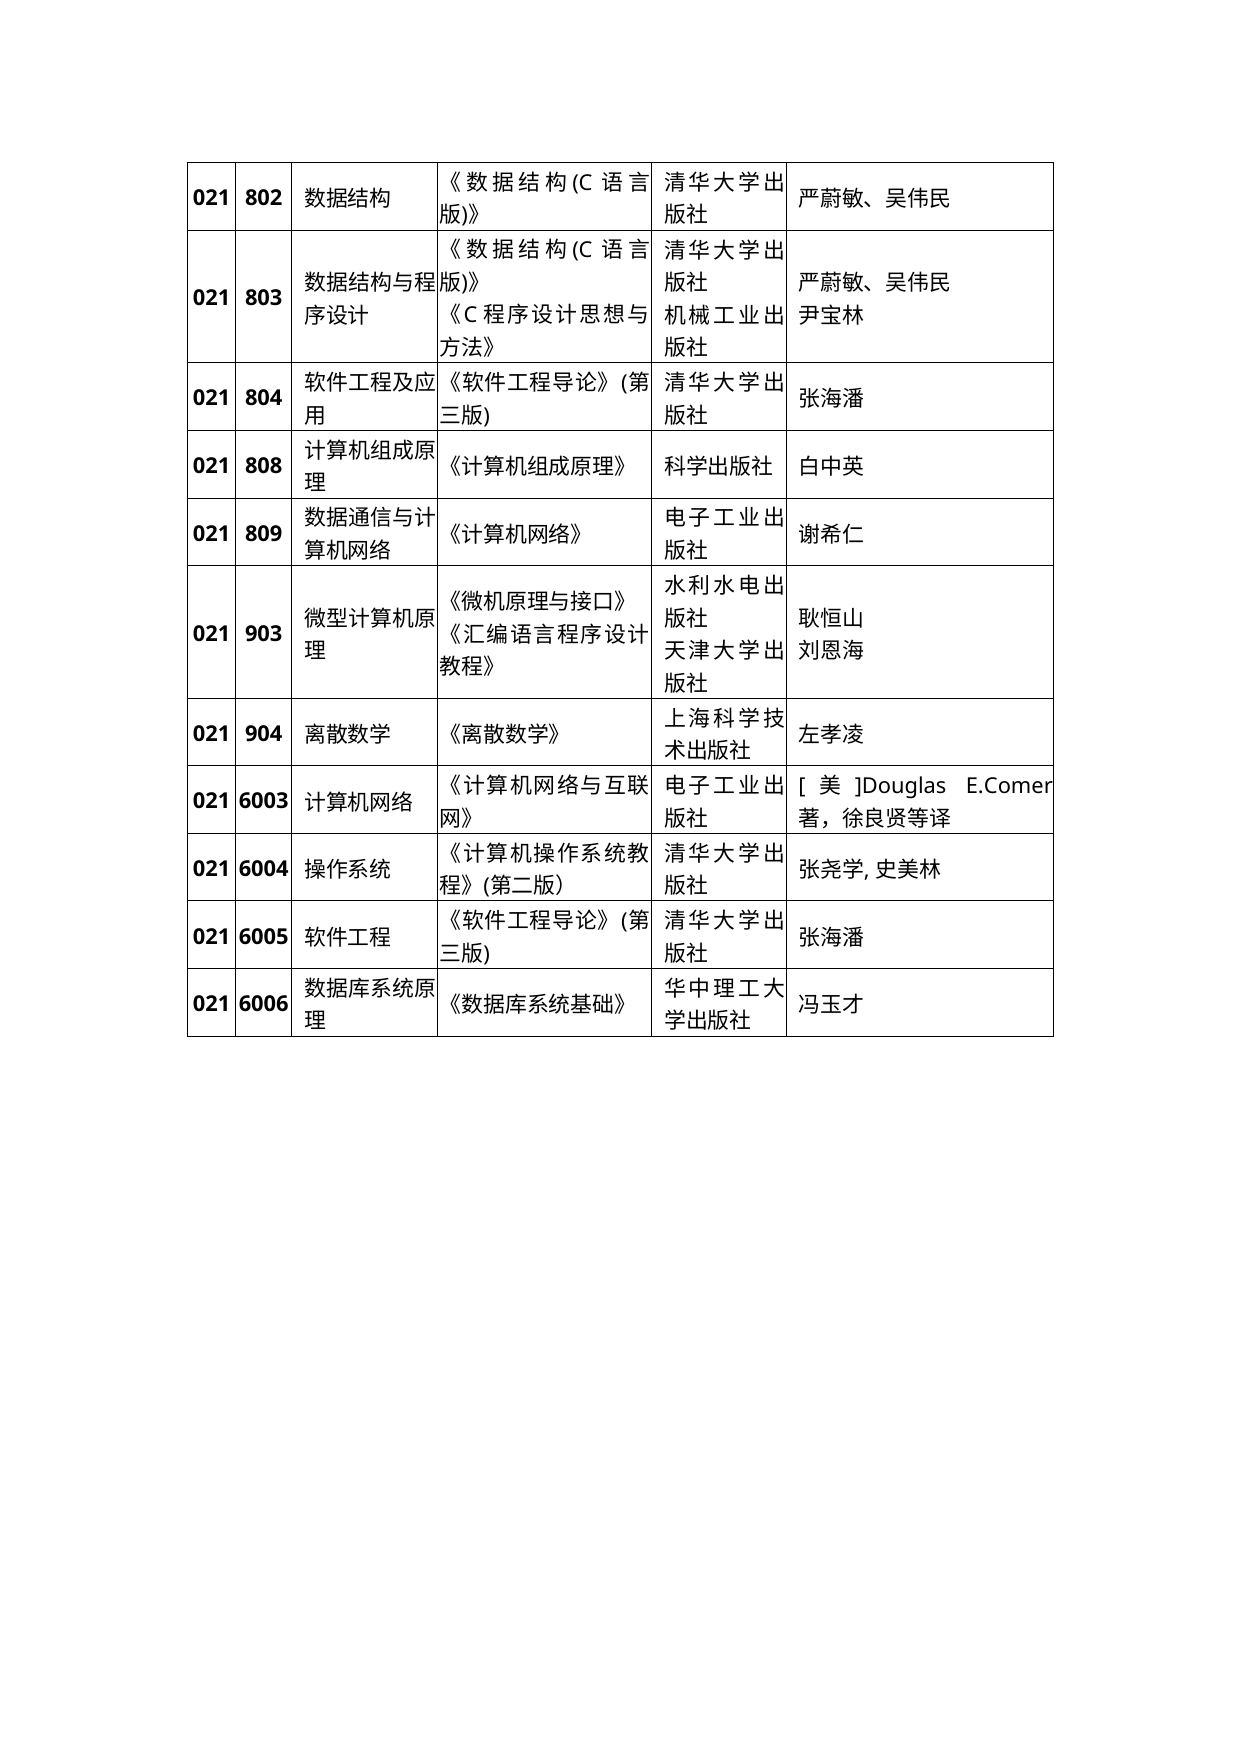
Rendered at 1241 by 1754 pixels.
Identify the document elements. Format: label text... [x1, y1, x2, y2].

table_cell 808 [236, 431, 291, 497]
table_cell 计算机网络 [292, 766, 437, 833]
table_cell 水利水电出版社 天津大学出版社 [652, 566, 786, 698]
table_cell 802 [236, 163, 291, 229]
table_cell 《计算机网络与互联网》 [438, 766, 651, 833]
table_cell 803 [236, 231, 291, 362]
table_cell 白中英 [787, 431, 1053, 497]
table_cell 021 [188, 431, 235, 497]
table_cell 021 [188, 699, 235, 765]
table_cell 021 [188, 231, 235, 362]
table_cell 严蔚敏、吴伟民 尹宝林 [787, 231, 1053, 362]
table_cell 清华大学出版社 [652, 163, 786, 229]
table_cell 软件工程及应用 [292, 363, 437, 430]
table_cell 清华大学出版社 机械工业出版社 [652, 231, 786, 362]
table_cell 严蔚敏、吴伟民 [787, 163, 1053, 229]
table_cell 6003 [236, 766, 291, 833]
table_cell 《数据结构(C语言版)》 《C程序设计思想与方法》 [438, 231, 651, 362]
table_cell 数据库系统原理 [292, 969, 437, 1036]
table_cell 903 [236, 566, 291, 698]
table_cell 021 [188, 363, 235, 430]
table_cell 软件工程 [292, 901, 437, 968]
table_cell 《计算机操作系统教程》(第二版） [438, 834, 651, 900]
table_cell 804 [236, 363, 291, 430]
table_cell 6004 [236, 834, 291, 900]
table_cell 清华大学出版社 [652, 363, 786, 430]
table_cell 微型计算机原理 [292, 566, 437, 698]
table_cell 左孝凌 [787, 699, 1053, 765]
table_cell 操作系统 [292, 834, 437, 900]
table_cell 清华大学出版社 [652, 834, 786, 900]
table_cell [美]Douglas E.Comer 著，徐良贤等译 [787, 766, 1053, 833]
table_cell 清华大学出版社 [652, 901, 786, 968]
table_cell 021 [188, 499, 235, 565]
table_cell 6006 [236, 969, 291, 1036]
table_cell 021 [188, 901, 235, 968]
table_cell 6005 [236, 901, 291, 968]
table_cell 上海科学技术出版社 [652, 699, 786, 765]
table_cell 冯玉才 [787, 969, 1053, 1036]
table_cell 数据结构与程序设计 [292, 231, 437, 362]
table_cell 021 [188, 969, 235, 1036]
table_cell 张尧学, 史美林 [787, 834, 1053, 900]
table_cell 计算机组成原理 [292, 431, 437, 497]
table_cell 数据通信与计算机网络 [292, 499, 437, 565]
table_cell 电子工业出版社 [652, 766, 786, 833]
table_cell 021 [188, 766, 235, 833]
table_cell 科学出版社 [652, 431, 786, 497]
table_cell 张海潘 [787, 901, 1053, 968]
table_cell 华中理工大学出版社 [652, 969, 786, 1036]
table_cell 谢希仁 [787, 499, 1053, 565]
table_cell 021 [188, 834, 235, 900]
table_cell 《微机原理与接口》 《汇编语言程序设计教程》 [438, 566, 651, 698]
table_cell 《计算机组成原理》 [438, 431, 651, 497]
table_cell 耿恒山 刘恩海 [787, 566, 1053, 698]
table_cell 《计算机网络》 [438, 499, 651, 565]
table_cell 张海潘 [787, 363, 1053, 430]
table_cell 021 [188, 566, 235, 698]
table_cell 809 [236, 499, 291, 565]
table_cell 《数据结构(C语言版)》 [438, 163, 651, 229]
table_cell 电子工业出版社 [652, 499, 786, 565]
table_cell 离散数学 [292, 699, 437, 765]
table_cell 《数据库系统基础》 [438, 969, 651, 1036]
table_cell 《软件工程导论》(第三版) [438, 901, 651, 968]
table_cell 904 [236, 699, 291, 765]
table_cell 《离散数学》 [438, 699, 651, 765]
table_cell 数据结构 [292, 163, 437, 229]
table_cell 《软件工程导论》(第三版) [438, 363, 651, 430]
table_cell 021 [188, 163, 235, 229]
